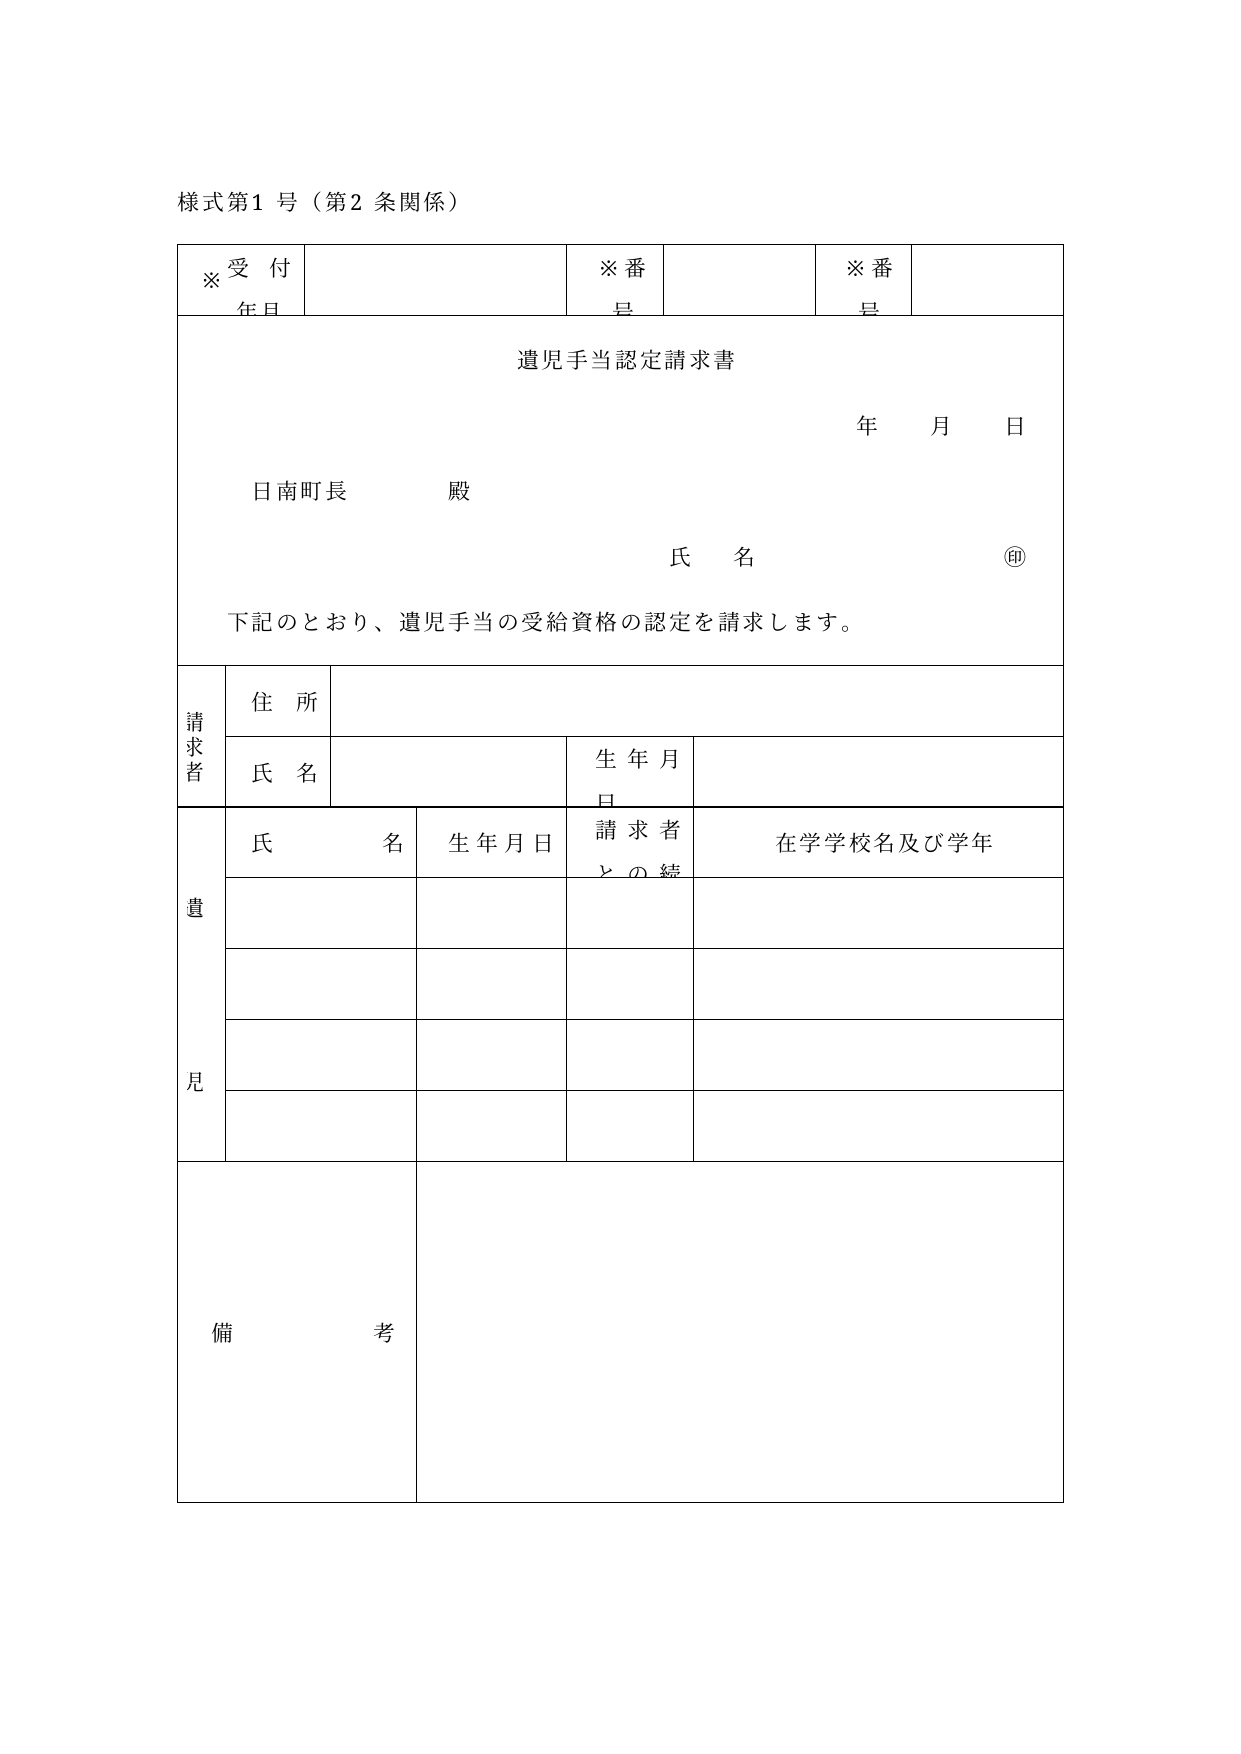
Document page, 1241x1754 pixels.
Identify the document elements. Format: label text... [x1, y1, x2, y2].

table_cell [694, 878, 1063, 948]
table_cell 遺児 [178, 808, 225, 1161]
table_cell [694, 737, 1063, 806]
table_cell 請求者との続柄 [567, 808, 693, 877]
table_cell [226, 949, 416, 1019]
table_cell 住所 [226, 666, 330, 736]
table_cell [567, 1020, 693, 1090]
table_cell [226, 1091, 416, 1161]
text 様式第1号（第2条関係） [178, 179, 1063, 222]
table_header ※番号 [816, 245, 911, 315]
table_header 受付 年月日 [208, 245, 304, 315]
table_cell [694, 949, 1063, 1019]
table_header [664, 245, 815, 315]
table_cell [331, 666, 1063, 736]
table_cell [417, 949, 566, 1019]
table_cell [417, 1091, 566, 1161]
table_cell 氏名 [226, 808, 416, 877]
table_header ※番号 [567, 245, 663, 315]
table_cell [417, 1020, 566, 1090]
table_cell 氏名 [226, 737, 330, 806]
table_cell 生年月日 [417, 808, 566, 877]
table_cell [567, 949, 693, 1019]
table_header [912, 245, 1063, 315]
table_cell [417, 1162, 1063, 1502]
table_cell [567, 878, 693, 948]
table_cell 請求者 [178, 666, 225, 806]
table_cell [226, 878, 416, 948]
table_cell [694, 1020, 1063, 1090]
table_cell 遺児手当認定請求書 年 月 日 日南町長 殿 氏名 ㊞ 下記のとおり、遺児手当の受給資格の認定を請求します。 [178, 316, 1063, 665]
table_header [305, 245, 566, 315]
table_cell [694, 1091, 1063, 1161]
table_cell 備考 [178, 1162, 416, 1502]
table_cell 生年月日 [567, 737, 693, 806]
table_header ※ [178, 245, 208, 315]
table_cell [567, 1091, 693, 1161]
table_cell [417, 878, 566, 948]
table_cell [331, 737, 566, 806]
table_cell [226, 1020, 416, 1090]
table_cell 在学学校名及び学年 [694, 808, 1063, 877]
